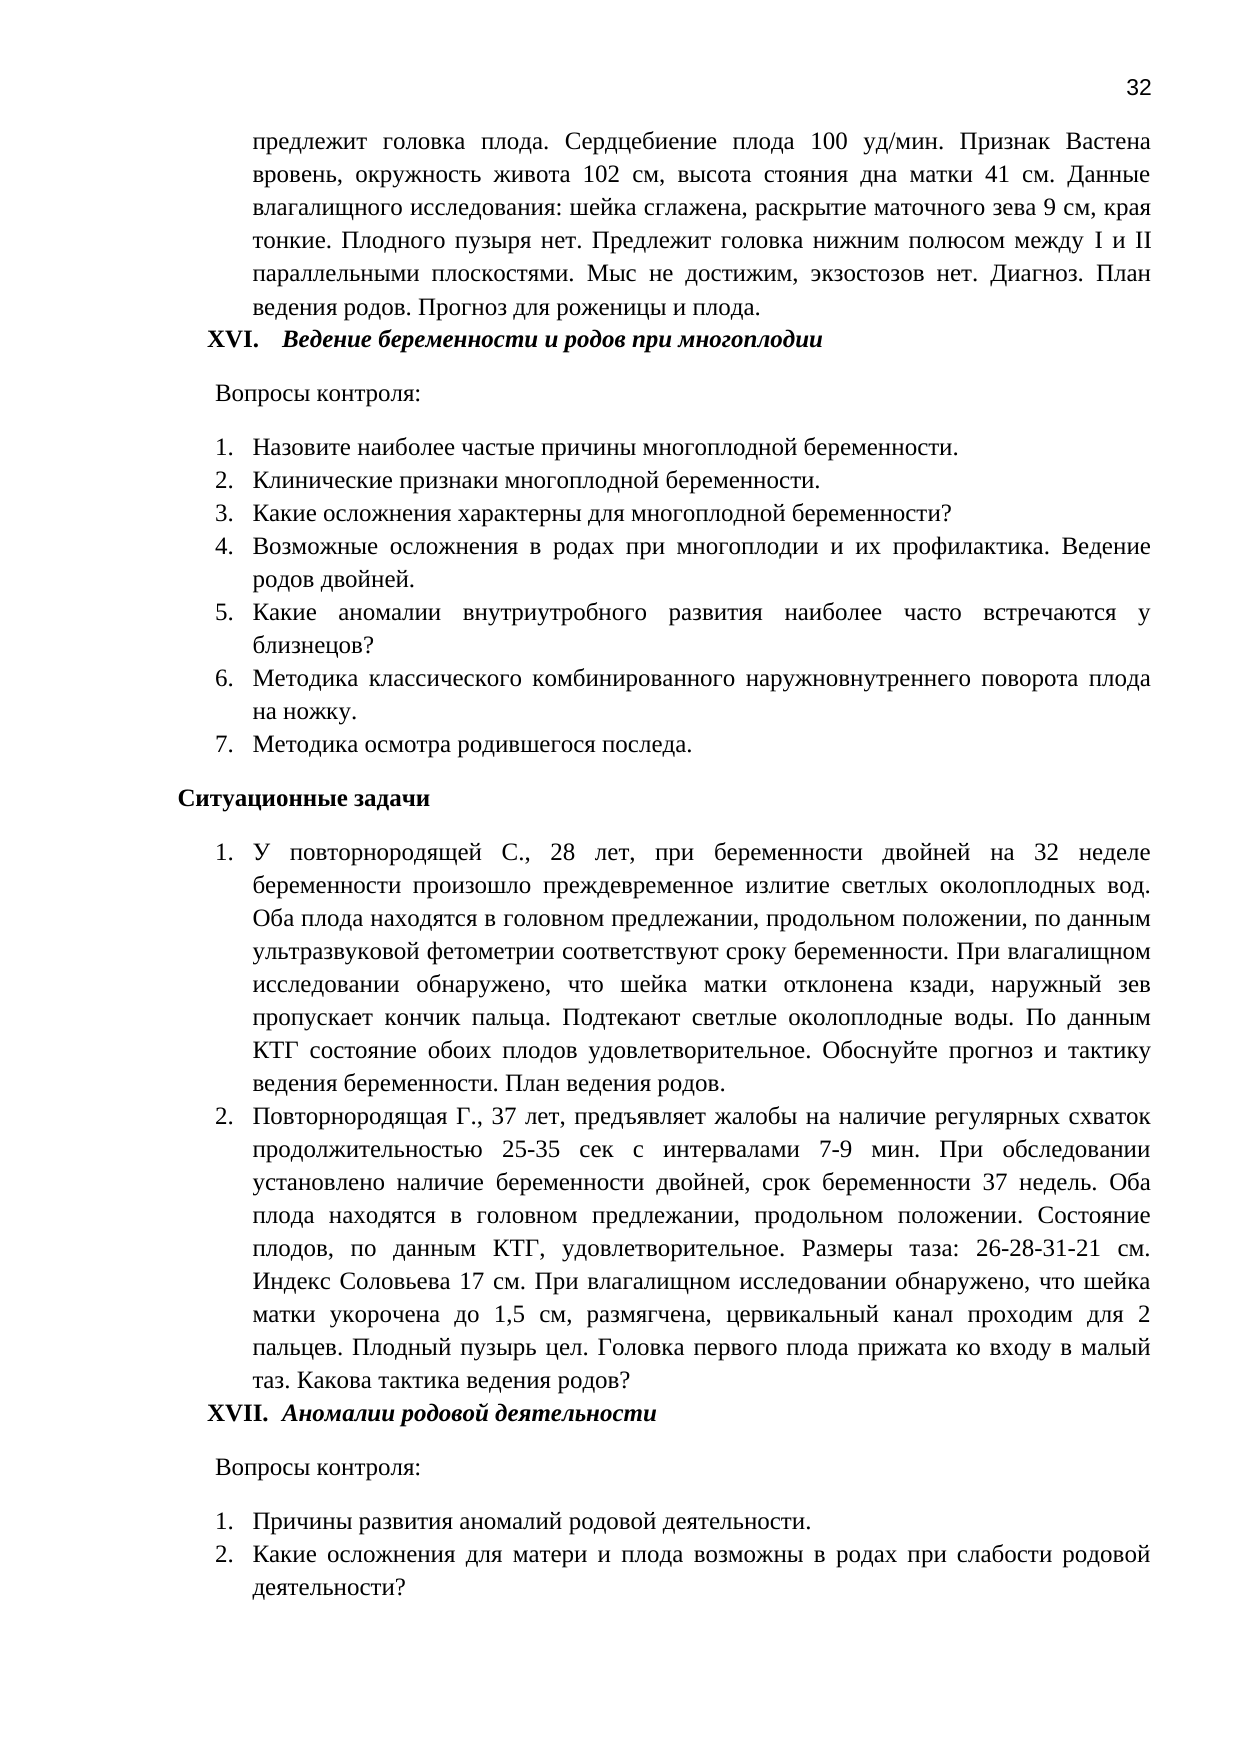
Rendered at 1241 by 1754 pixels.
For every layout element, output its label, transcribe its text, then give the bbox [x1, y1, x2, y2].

list Какие осложнения характерны для многоплодной беременности? [215, 498, 1152, 527]
text Вопросы контроля: [215, 378, 1152, 407]
list Методика классического комбинированного наружновнутреннего поворота плода на ножку. [215, 663, 1152, 725]
list Методика осмотра родившегося последа. [215, 729, 1152, 758]
list Ведение беременности и родов при многоплодии [207, 324, 1152, 353]
list Какие осложнения для матери и плода возможны в родах при слабости родовой деятельности? [215, 1539, 1152, 1601]
list Клинические признаки многоплодной беременности. [215, 465, 1152, 494]
list Причины развития аномалий родовой деятельности. [215, 1506, 1152, 1535]
text Вопросы контроля: [215, 1452, 1152, 1481]
list Какие аномалии внутриутробного развития наиболее часто встречаются у близнецов? [215, 597, 1152, 659]
list У повторнородящей С., 28 лет, при беременности двойней на 32 неделе беременности произошло преждевременное излитие светлых околоплодных вод. Оба плода находятся в головном предлежании, продольном положении, по данным ультразвуковой фетометрии соответствуют сроку беременности. При влагалищном исследовании обнаружено, что шейка матки отклонена кзади, наружный зев пропускает кончик пальца. Подтекают светлые околоплодные воды. По данным КТГ состояние обоих плодов удовлетворительное. Обоснуйте прогноз и тактику ведения беременности. План ведения родов. [215, 837, 1152, 1097]
list Назовите наиболее частые причины многоплодной беременности. [215, 432, 1152, 461]
text Ситуационные задачи [177, 783, 1152, 812]
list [215, 126, 1152, 320]
list Аномалии родовой деятельности [207, 1398, 1152, 1427]
list Возможные осложнения в родах при многоплодии и их профилактика. Ведение родов двойней. [215, 531, 1152, 593]
list Повторнородящая Г., 37 лет, предъявляет жалобы на наличие регулярных схваток продолжительностью 25-35 сек с интервалами 7-9 мин. При обследовании установлено наличие беременности двойней, срок беременности 37 недель. Оба плода находятся в головном предлежании, продольном положении. Состояние плодов, по данным КТГ, удовлетворительное. Размеры таза: 26-28-31-21 см. Индекс Соловьева 17 см. При влагалищном исследовании обнаружено, что шейка матки укорочена до 1,5 см, размягчена, цервикальный канал проходим для 2 пальцев. Плодный пузырь цел. Головка первого плода прижата ко входу в малый таз. Какова тактика ведения родов? [215, 1101, 1152, 1394]
